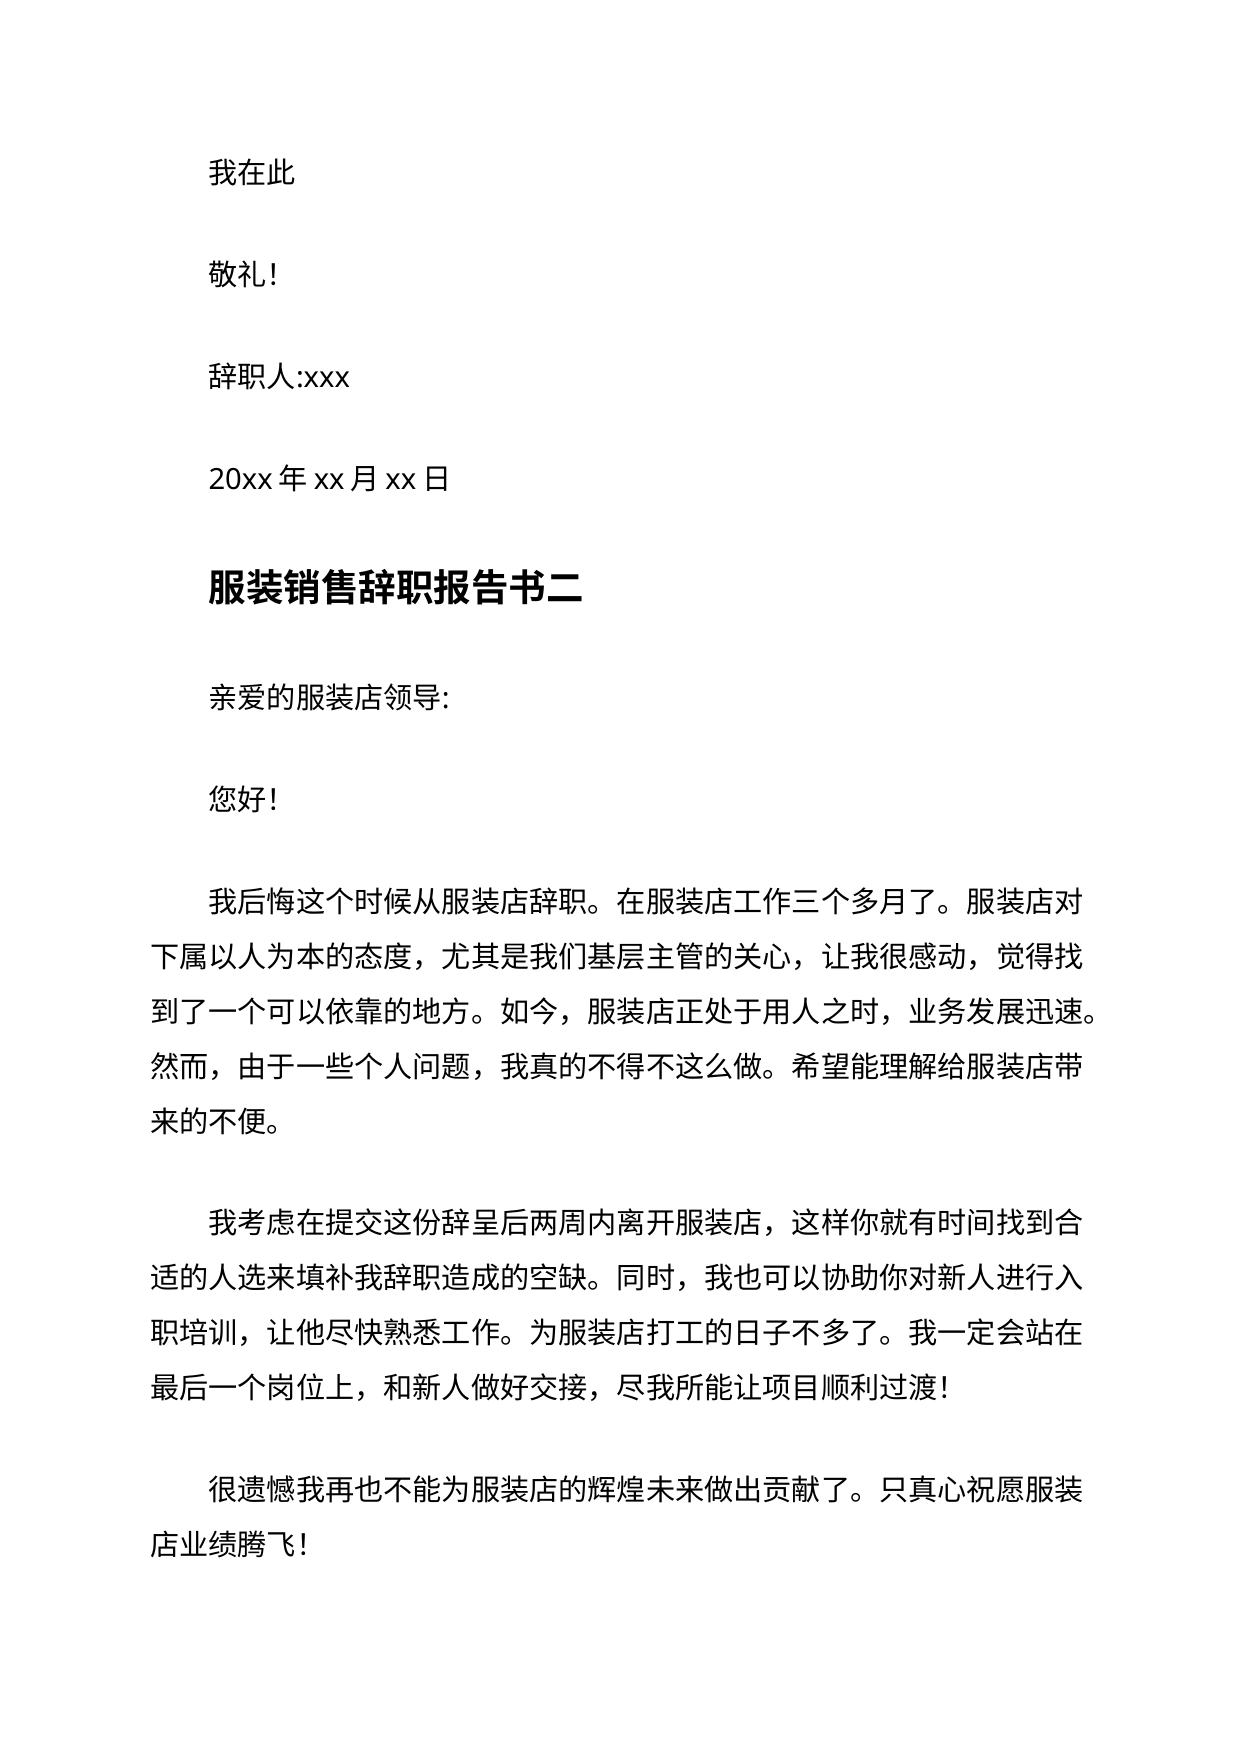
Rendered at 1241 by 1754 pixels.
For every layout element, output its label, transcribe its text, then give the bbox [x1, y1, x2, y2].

text 辞职人:xxx [150, 353, 1090, 396]
text 我后悔这个时候从服装店辞职。在服装店工作三个多月了。服装店对下属以人为本的态度，尤其是我们基层主管的关心，让我很感动，觉得找到了一个可以依靠的地方。如今，服装店正处于用人之时，业务发展迅速。然而，由于一些个人问题，我真的不得不这么做。希望能理解给服装店带来的不便。 [150, 879, 1090, 1141]
text 我考虑在提交这份辞呈后两周内离开服装店，这样你就有时间找到合适的人选来填补我辞职造成的空缺。同时，我也可以协助你对新人进行入职培训，让他尽快熟悉工作。为服装店打工的日子不多了。我一定会站在最后一个岗位上，和新人做好交接，尽我所能让项目顺利过渡！ [150, 1200, 1090, 1407]
text 我在此 [150, 150, 1090, 192]
text 亲爱的服装店领导: [150, 675, 1090, 717]
text 很遗憾我再也不能为服装店的辉煌未来做出贡献了。只真心祝愿服装店业绩腾飞！ [150, 1466, 1090, 1564]
text 您好！ [150, 777, 1090, 819]
text 敬礼！ [150, 252, 1090, 294]
text 20xx年xx月xx日 [150, 456, 1090, 498]
text 服装销售辞职报告书二 [150, 557, 1090, 612]
